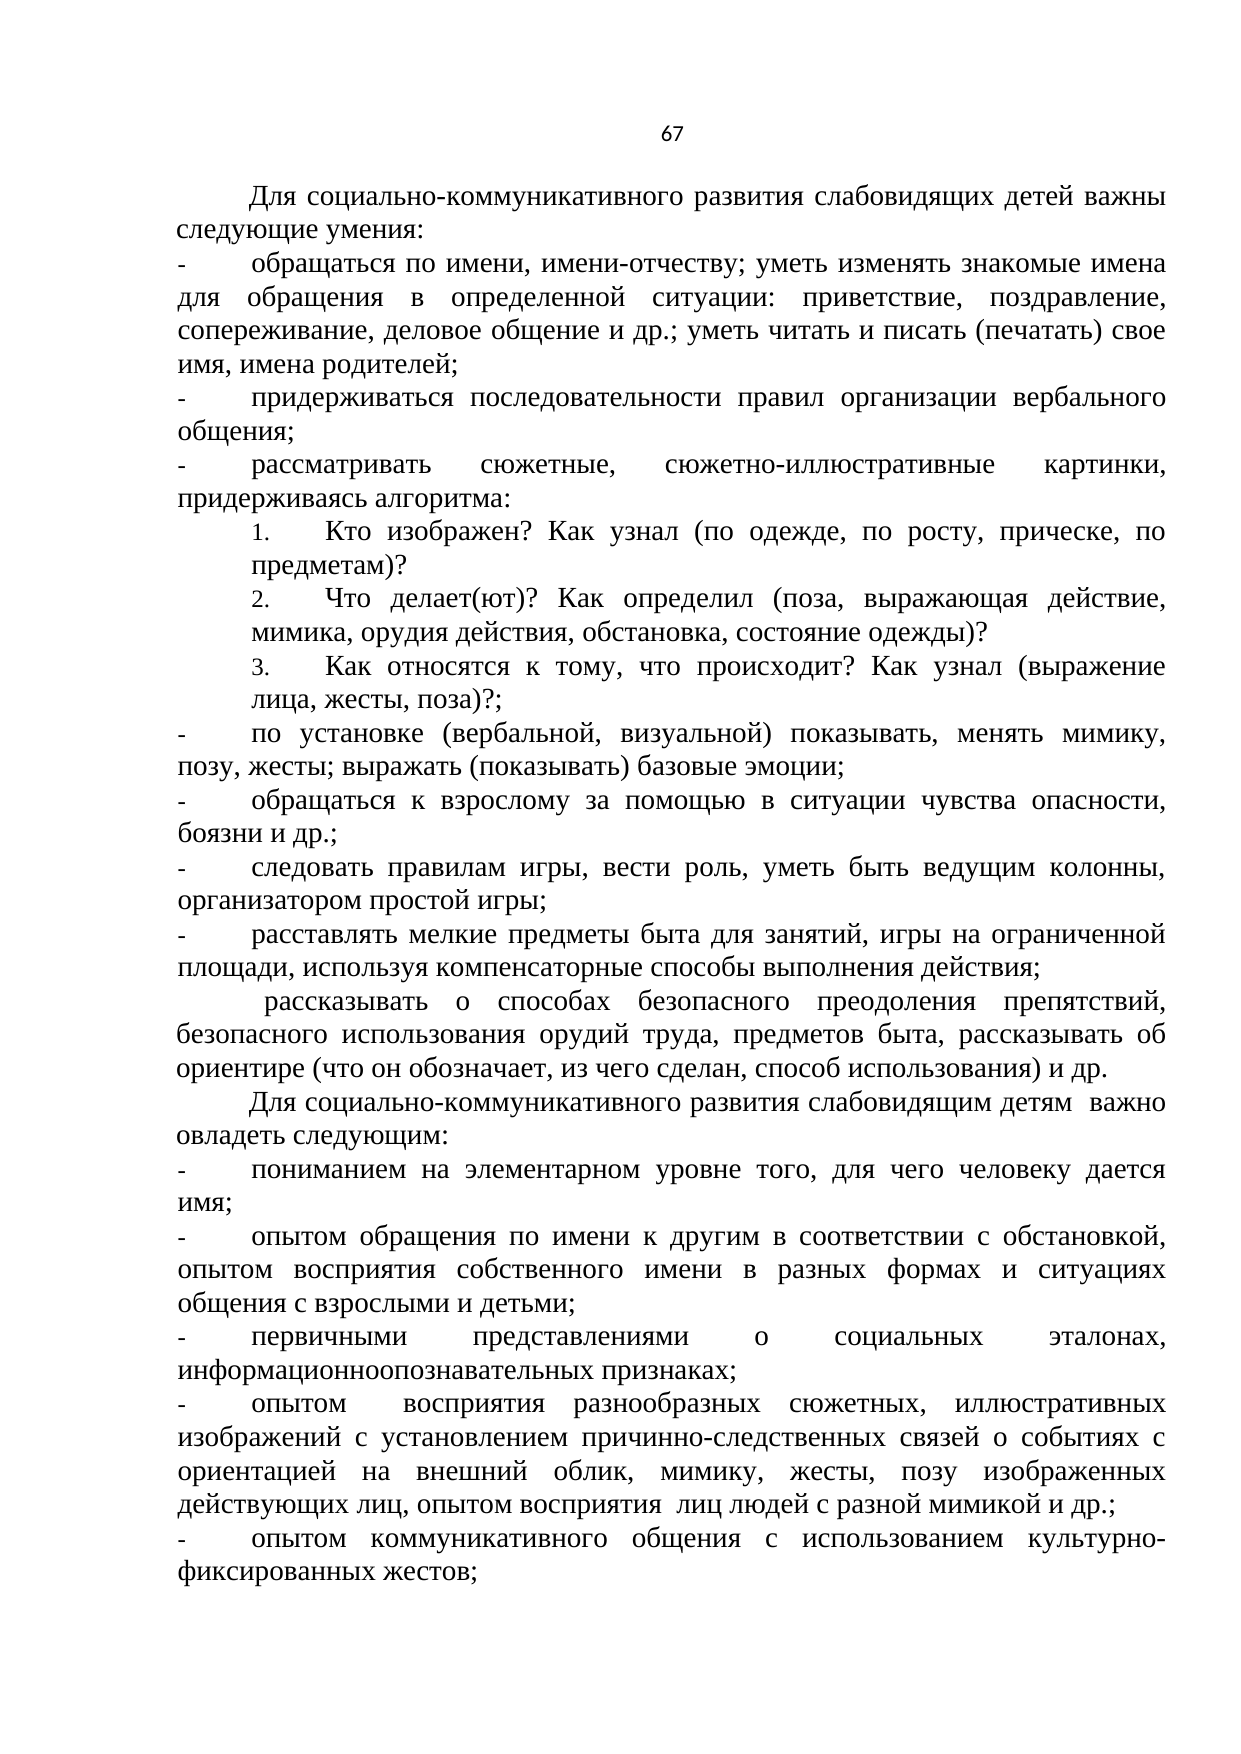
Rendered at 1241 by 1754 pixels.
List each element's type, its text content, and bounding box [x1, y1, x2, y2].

list Что делает(ют)? Как определил (поза, выражающая действие, мимика, орудия действия, обстановка, состояние одежды)? [251, 581, 1167, 648]
list придерживаться последовательности правил организации вербального общения; [177, 379, 1167, 446]
text Для социально-коммуникативного развития слабовидящих детей важны следующие умения: [176, 178, 1167, 245]
list опытом обращения по имени к другим в соответствии с обстановкой, опытом восприятия собственного имени в разных формах и ситуациях общения с взрослыми и детьми; [177, 1218, 1167, 1318]
list опытом коммуникативного общения с использованием культурно-фиксированных жестов; [177, 1520, 1167, 1587]
text рассказывать о способах безопасного преодоления препятствий, безопасного использования орудий труда, предметов быта, рассказывать об ориентире (что он обозначает, из чего сделан, способ использования) и др. [176, 983, 1167, 1084]
list Кто изображен? Как узнал (по одежде, по росту, прическе, по предметам)? [251, 513, 1167, 581]
list обращаться по имени, имени-отчеству; уметь изменять знакомые имена для обращения в определенной ситуации: приветствие, поздравление, сопереживание, деловое общение и др.; уметь читать и писать (печатать) свое имя, имена родителей; [177, 245, 1167, 379]
list опытом восприятия разнообразных сюжетных, иллюстративных изображений с установлением причинно-следственных связей о событиях с ориентацией на внешний облик, мимику, жесты, позу изображенных действующих лиц, опытом восприятия лиц людей с разной мимикой и др.; [177, 1386, 1167, 1520]
list по установке (вербальной, визуальной) показывать, менять мимику, позу, жесты; выражать (показывать) базовые эмоции; [177, 715, 1167, 782]
list обращаться к взрослому за помощью в ситуации чувства опасности, боязни и др.; [177, 782, 1167, 849]
list пониманием на элементарном уровне того, для чего человеку дается имя; [177, 1151, 1167, 1218]
list Как относятся к тому, что происходит? Как узнал (выражение лица, жесты, поза)?; [251, 648, 1167, 715]
text Для социально-коммуникативного развития слабовидящим детям важно овладеть следующим: [176, 1084, 1167, 1151]
list первичными представлениями о социальных эталонах, информационноопознавательных признаках; [177, 1318, 1167, 1386]
list расставлять мелкие предметы быта для занятий, игры на ограниченной площади, используя компенсаторные способы выполнения действия; [177, 916, 1167, 983]
list рассматривать сюжетные, сюжетно-иллюстративные картинки, придерживаясь алгоритма: [177, 446, 1167, 513]
list следовать правилам игры, вести роль, уметь быть ведущим колонны, организатором простой игры; [177, 849, 1167, 916]
